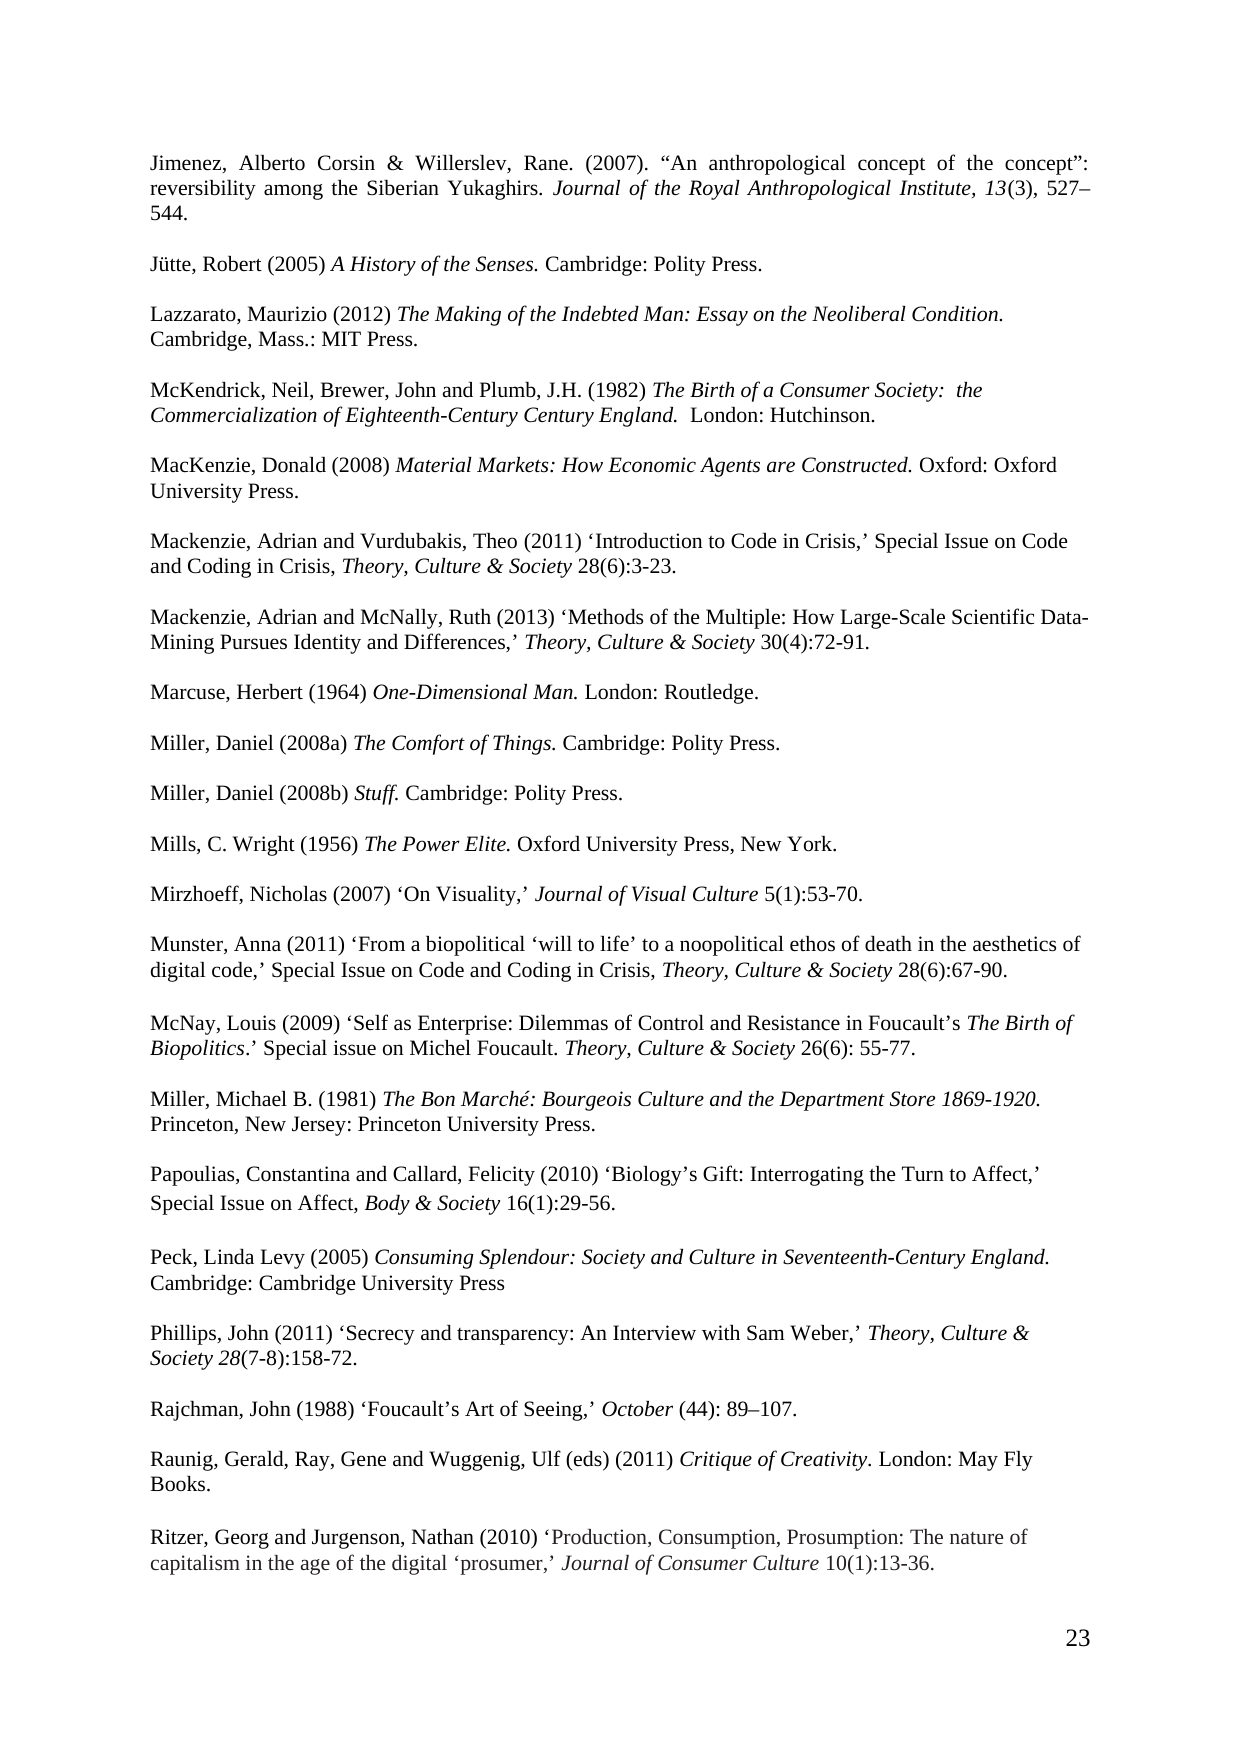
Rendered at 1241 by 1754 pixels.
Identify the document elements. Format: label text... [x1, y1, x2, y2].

text McNay, Louis (2009) ‘Self as Enterprise: Dilemmas of Control and Resistance in Foucault’s The Birth of Biopolitics.’ Special issue on Michel Foucault. Theory, Culture & Society 26(6): 55-77. [150, 1010, 1090, 1060]
text Miller, Daniel (2008b) Stuff. Cambridge: Polity Press. [150, 780, 1090, 805]
text Ritzer, Georg and Jurgenson, Nathan (2010) ‘Production, Consumption, Prosumption: The nature of capitalism in the age of the digital ‘prosumer,’ Journal of Consumer Culture 10(1):13-36. [150, 1524, 1090, 1575]
text Munster, Anna (2011) ‘From a biopolitical ‘will to life’ to a noopolitical ethos of death in the aesthetics of digital code,’ Special Issue on Code and Coding in Crisis, Theory, Culture & Society 28(6):67-90. [150, 931, 1090, 982]
text Peck, Linda Levy (2005) Consuming Splendour: Society and Culture in Seventeenth-Century England. Cambridge: Cambridge University Press [150, 1244, 1090, 1295]
text McKendrick, Neil, Brewer, John and Plumb, J.H. (1982) The Birth of a Consumer Society: the Commercialization of Eighteenth-Century Century England. London: Hutchinson. [150, 377, 1090, 427]
text Mirzhoeff, Nicholas (2007) ‘On Visuality,’ Journal of Visual Culture 5(1):53-70. [150, 881, 1090, 906]
text Jimenez, Alberto Corsin & Willerslev, Rane. (2007). “An anthropological concept of the concept”: reversibility among the Siberian Yukaghirs. Journal of the Royal Anthropological Institute, 13(3), 527–544. [150, 150, 1090, 226]
text Mackenzie, Adrian and Vurdubakis, Theo (2011) ‘Introduction to Code in Crisis,’ Special Issue on Code and Coding in Crisis, Theory, Culture & Society 28(6):3-23. [150, 528, 1090, 578]
text Rajchman, John (1988) ‘Foucault’s Art of Seeing,’ October (44): 89–107. [150, 1396, 1090, 1421]
text Miller, Michael B. (1981) The Bon Marché: Bourgeois Culture and the Department Store 1869-1920. Princeton, New Jersey: Princeton University Press. [150, 1086, 1090, 1136]
text Miller, Daniel (2008a) The Comfort of Things. Cambridge: Polity Press. [150, 730, 1090, 755]
text Marcuse, Herbert (1964) One-Dimensional Man. London: Routledge. [150, 679, 1090, 704]
text MacKenzie, Donald (2008) Material Markets: How Economic Agents are Constructed. Oxford: Oxford University Press. [150, 452, 1090, 503]
subtitle Lazzarato, Maurizio (2012) The Making of the Indebted Man: Essay on the Neoliberal Condition. Cambridge, Mass.: MIT Press. [150, 301, 1090, 352]
text Mackenzie, Adrian and McNally, Ruth (2013) ‘Methods of the Multiple: How Large-Scale Scientific Data-Mining Pursues Identity and Differences,’ Theory, Culture & Society 30(4):72-91. [150, 604, 1090, 654]
text Phillips, John (2011) ‘Secrecy and transparency: An Interview with Sam Weber,’ Theory, Culture & Society 28(7-8):158-72. [150, 1320, 1090, 1370]
text Jütte, Robert (2005) A History of the Senses. Cambridge: Polity Press. [150, 251, 1090, 276]
text Raunig, Gerald, Ray, Gene and Wuggenig, Ulf (eds) (2011) Critique of Creativity. London: May Fly Books. [150, 1446, 1090, 1496]
text Mills, C. Wright (1956) The Power Elite. Oxford University Press, New York. [150, 831, 1090, 856]
subtitle Papoulias, Constantina and Callard, Felicity (2010) ‘Biology’s Gift: Interrogating the Turn to Affect,’ Special Issue on Affect, Body & Society 16(1):29-56. [150, 1161, 1090, 1215]
